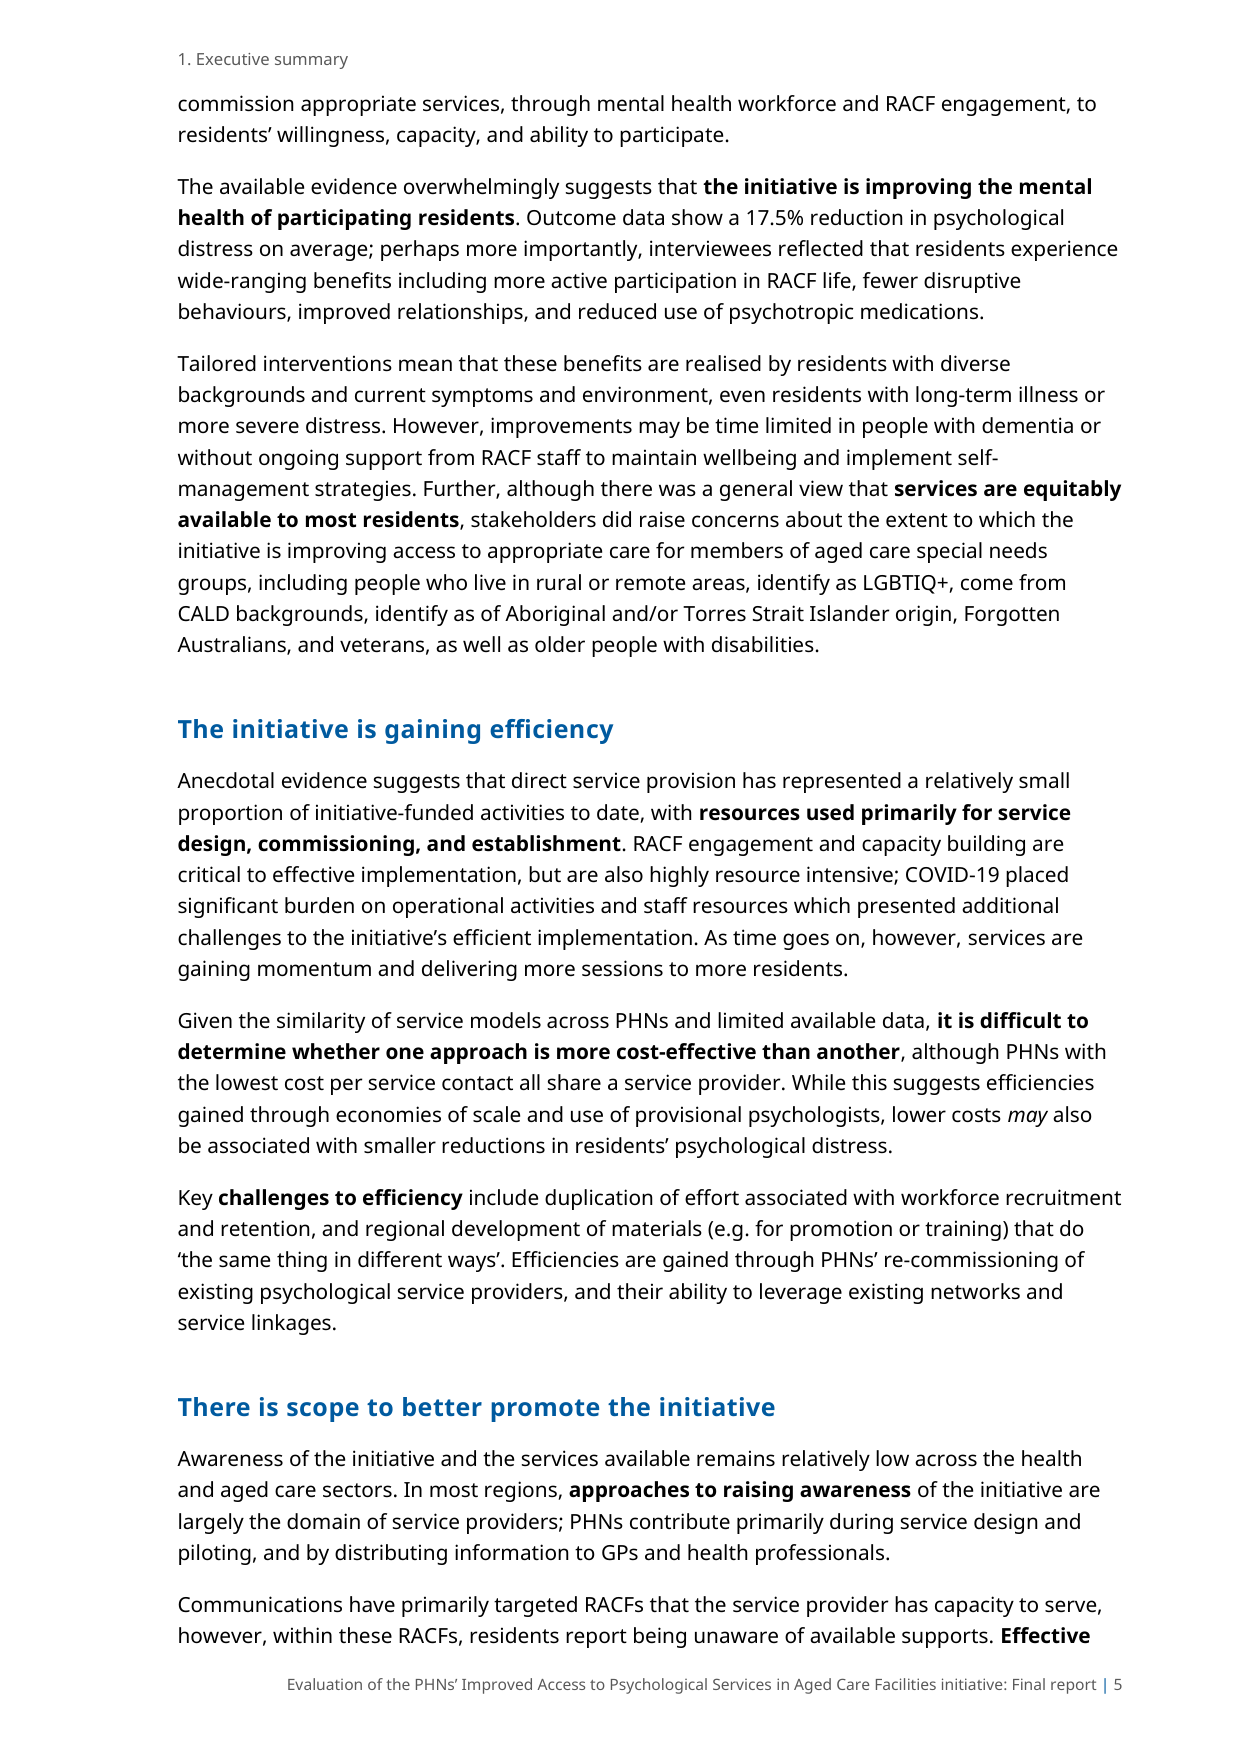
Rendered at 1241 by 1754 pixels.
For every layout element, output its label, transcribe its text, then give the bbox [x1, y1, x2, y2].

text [177, 1590, 1122, 1650]
text Given the similarity of service models across PHNs and limited available data, it is difficult to determine whether one approach is more cost-effective than another, although PHNs with the lowest cost per service contact all share a service provider. While this suggests efficiencies gained through economies of scale and use of provisional psychologists, lower costs may also be associated with smaller reductions in residents’ psychological distress. [177, 1006, 1122, 1159]
text Awareness of the initiative and the services available remains relatively low across the health and aged care sectors. In most regions, approaches to raising awareness of the initiative are largely the domain of service providers; PHNs contribute primarily during service design and piloting, and by distributing information to GPs and health professionals. [177, 1444, 1122, 1566]
text Key challenges to efficiency include duplication of effort associated with workforce recruitment and retention, and regional development of materials (e.g. for promotion or training) that do ‘the same thing in different ways’. Efficiencies are gained through PHNs’ re-commissioning of existing psychological service providers, and their ability to leverage existing networks and service linkages. [177, 1183, 1122, 1337]
text Anecdotal evidence suggests that direct service provision has represented a relatively small proportion of initiative-funded activities to date, with resources used primarily for service design, commissioning, and establishment. RACF engagement and capacity building are critical to effective implementation, but are also highly resource intensive; COVID-19 placed significant burden on operational activities and staff resources which presented additional challenges to the initiative’s efficient implementation. As time goes on, however, services are gaining momentum and delivering more sessions to more residents. [177, 766, 1122, 982]
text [177, 89, 1122, 148]
text There is scope to better promote the initiative [177, 1389, 1122, 1423]
text The initiative is gaining efficiency [177, 712, 1122, 746]
text The available evidence overwhelmingly suggests that the initiative is improving the mental health of participating residents. Outcome data show a 17.5% reduction in psychological distress on average; perhaps more importantly, interviewees reflected that residents experience wide-ranging benefits including more active participation in RACF life, fewer disruptive behaviours, improved relationships, and reduced use of psychotropic medications. [177, 172, 1122, 325]
text Tailored interventions mean that these benefits are realised by residents with diverse backgrounds and current symptoms and environment, even residents with long-term illness or more severe distress. However, improvements may be time limited in people with dementia or without ongoing support from RACF staff to maintain wellbeing and implement self-management strategies. Further, although there was a general view that services are equitably available to most residents, stakeholders did raise concerns about the extent to which the initiative is improving access to appropriate care for members of aged care special needs groups, including people who live in rural or remote areas, identify as LGBTIQ+, come from CALD backgrounds, identify as of Aboriginal and/or Torres Strait Islander origin, Forgotten Australians, and veterans, as well as older people with disabilities. [177, 349, 1122, 659]
